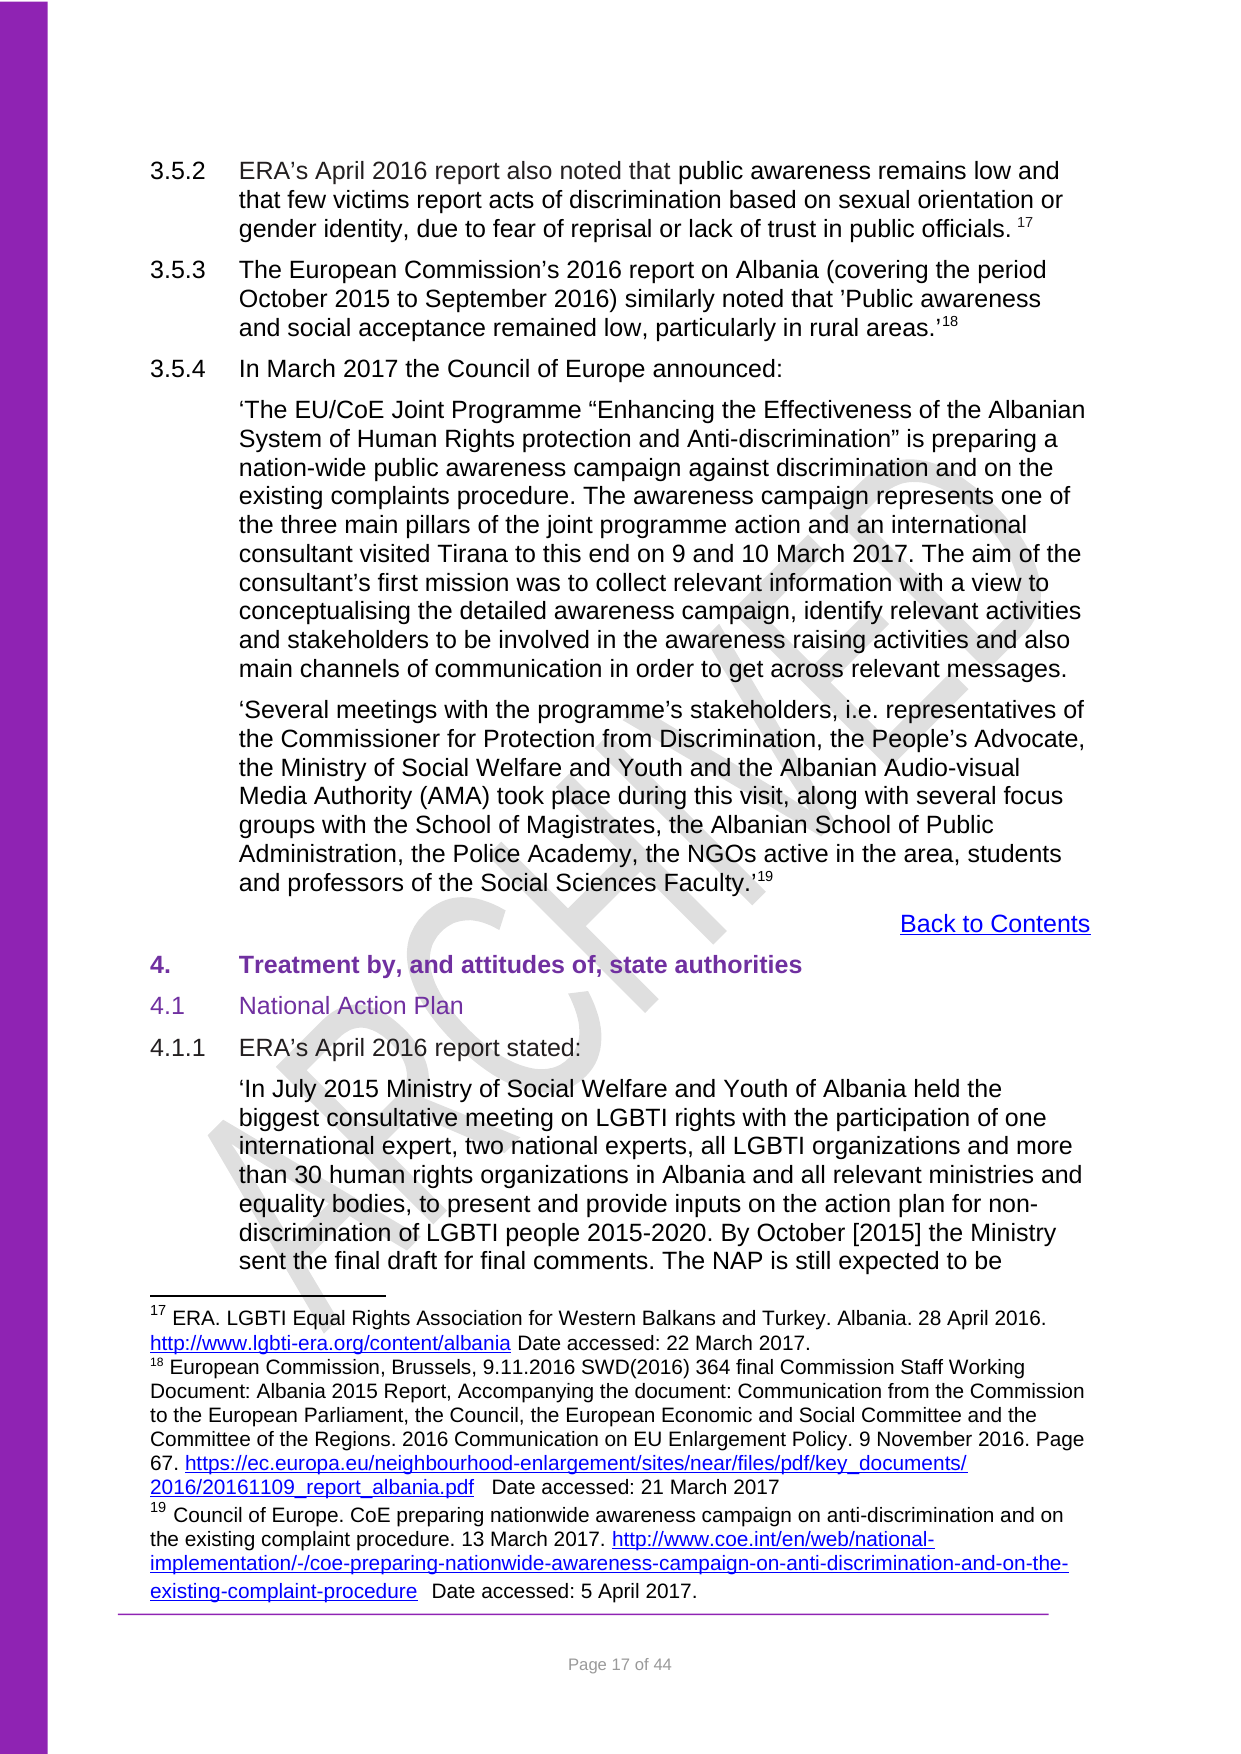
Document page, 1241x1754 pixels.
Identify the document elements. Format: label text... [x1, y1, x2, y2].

subtitle Treatment by, and attitudes of, state authorities [150, 950, 1090, 979]
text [239, 1074, 1090, 1275]
text ‘Several meetings with the programme’s stakeholders, i.e. representatives of the Commissioner for Protection from Discrimination, the People’s Advocate, the Ministry of Social Welfare and Youth and the Albanian Audio-visual Media Authority (AMA) took place during this visit, along with several focus groups with the School of Magistrates, the Albanian School of Public Administration, the Police Academy, the NGOs active in the area, students and professors of the Social Sciences Faculty.’ [239, 695, 1090, 896]
text ‘The EU/CoE Joint Programme “Enhancing the Effectiveness of the Albanian System of Human Rights protection and Anti-discrimination” is preparing a nation-wide public awareness campaign against discrimination and on the existing complaints procedure. The awareness campaign represents one of the three main pillars of the joint programme action and an international consultant visited Tirana to this end on 9 and 10 March 2017. The aim of the consultant’s first mission was to collect relevant information with a view to conceptualising the detailed awareness campaign, identify relevant activities and stakeholders to be involved in the awareness raising activities and also main channels of communication in order to get across relevant messages. [239, 395, 1090, 682]
list ERA’s April 2016 report stated: [150, 1032, 1090, 1061]
list In March 2017 the Council of Europe announced: [150, 354, 1090, 382]
text Back to Contents [150, 909, 1090, 937]
list The European Commission’s 2016 report on Albania (covering the period October 2015 to September 2016) similarly noted that ’Public awareness and social acceptance remained low, particularly in rural areas.’ [150, 255, 1090, 341]
list ERA’s April 2016 report also noted that public awareness remains low and that few victims report acts of discrimination based on sexual orientation or gender identity, due to fear of reprisal or lack of trust in public officials. [150, 156, 1090, 242]
subtitle National Action Plan [150, 991, 1090, 1020]
